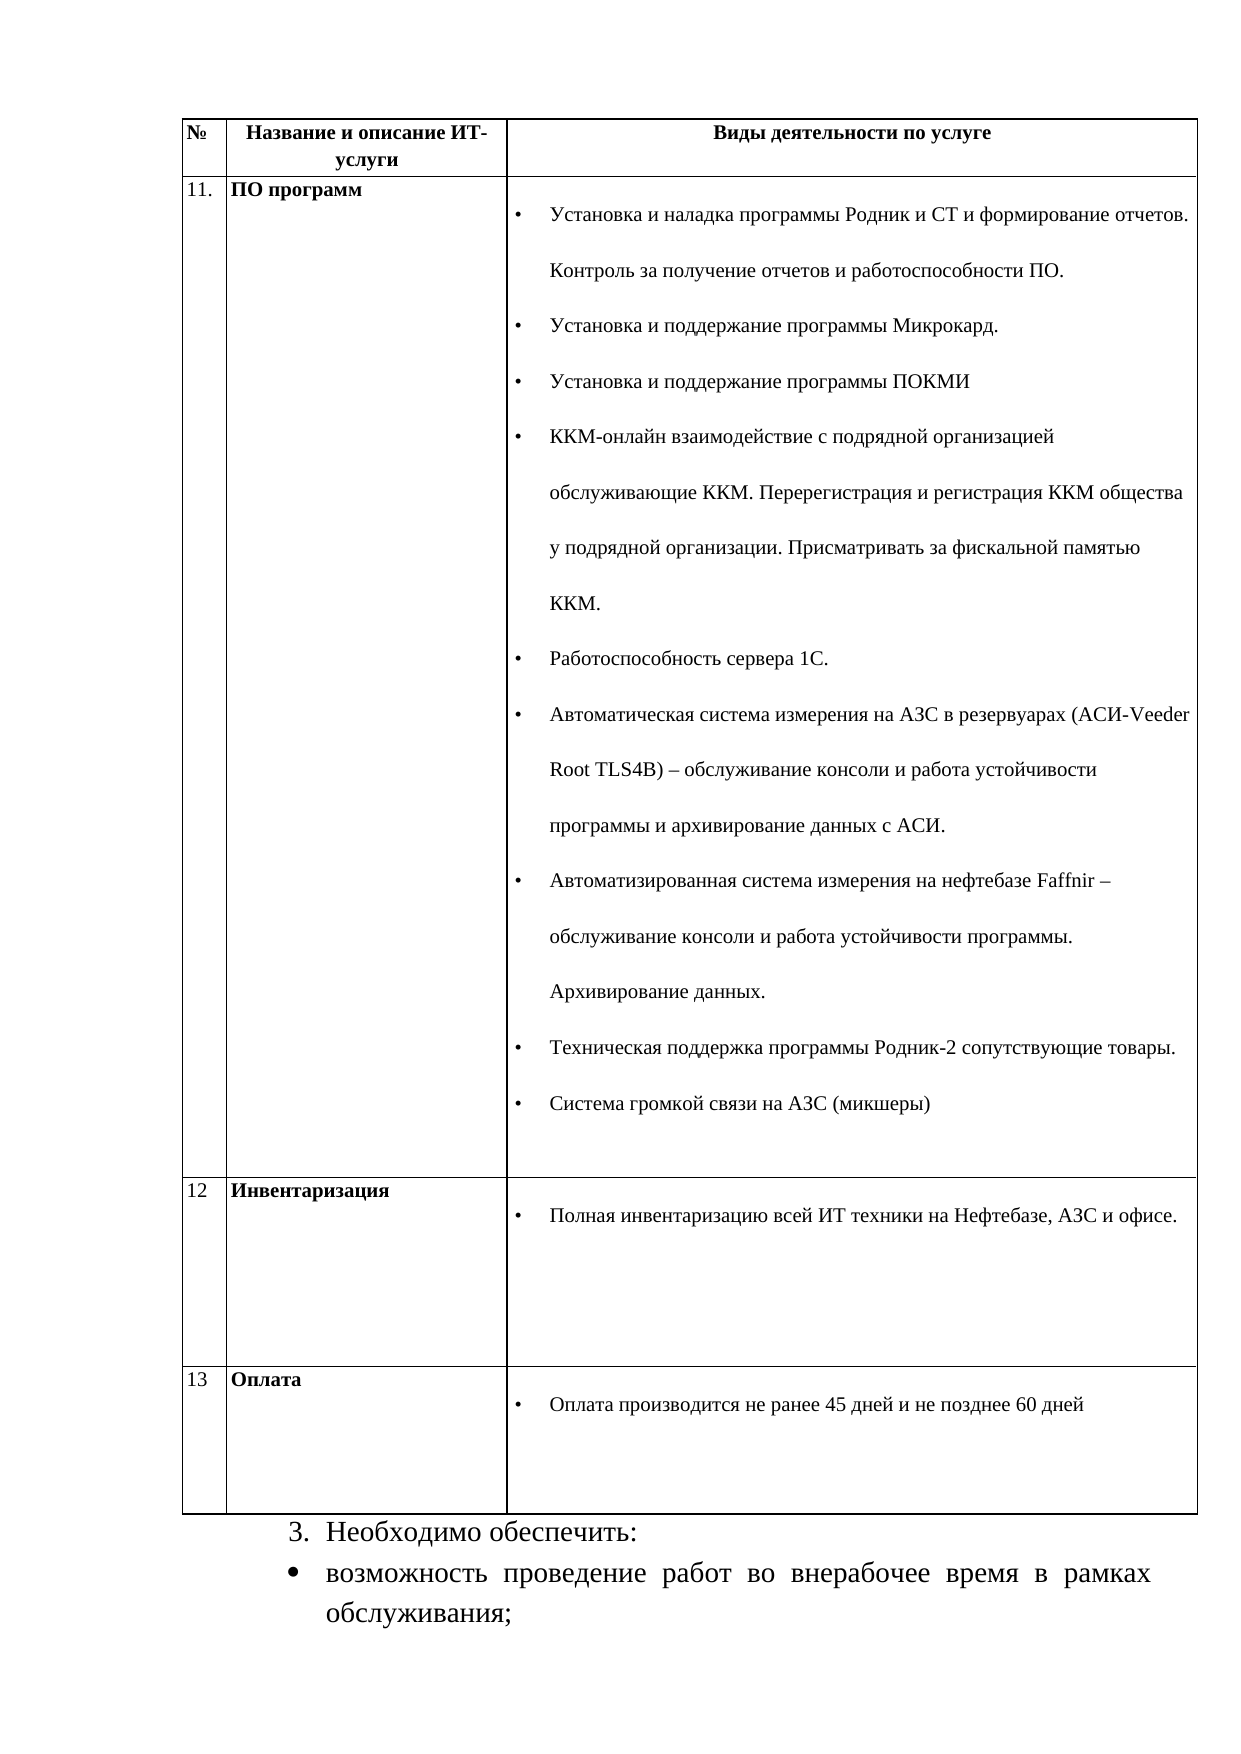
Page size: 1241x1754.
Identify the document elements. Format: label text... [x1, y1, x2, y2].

table_cell 13 [183, 1367, 226, 1513]
list возможность проведение работ во внерабочее время в рамках обслуживания; [288, 1555, 1152, 1628]
table_cell Инвентаризация [227, 1178, 506, 1366]
table_header № [183, 120, 226, 176]
table_cell Полная инвентаризацию всей ИТ техники на Нефтебазе, АЗС и офисе. [508, 1177, 1197, 1366]
table_cell ПО программ [227, 177, 506, 1177]
table_cell Оплата [227, 1367, 506, 1513]
list Необходимо обеспечить: [288, 1515, 1152, 1548]
table_cell 12 [183, 1178, 226, 1366]
table_cell Установка и наладка программы Родник и СТ и формирование отчетов. Контроль за получение отчетов и работоспособности ПО. Установка и поддержание программы Микрокард. Установка и поддержание программы ПОКМИ ККМ-онлайн взаимодействие с подрядной организацией обслуживающие ККМ. Перерегистрация и регистрация ККМ общества у подрядной организации. Присматривать за фискальной памятью ККМ. Работоспособность сервера 1С. Автоматическая система измерения на АЗС в резервуарах (АСИ-Veeder Root TLS4B) – обслуживание консоли и работа устойчивости программы и архивирование данных с АСИ. Автоматизированная система измерения на нефтебазе Faffnir – обслуживание консоли и работа устойчивости программы. Архивирование данных. Техническая поддержка программы Родник-2 сопутствующие товары. Система громкой связи на АЗС (микшеры) [508, 176, 1197, 1177]
table_header Название и описание ИТ-услуги [227, 120, 506, 176]
table_cell 11. [183, 177, 226, 1177]
table_header Виды деятельности по услуге [508, 120, 1197, 176]
table_cell Оплата производится не ранее 45 дней и не позднее 60 дней [508, 1366, 1197, 1513]
